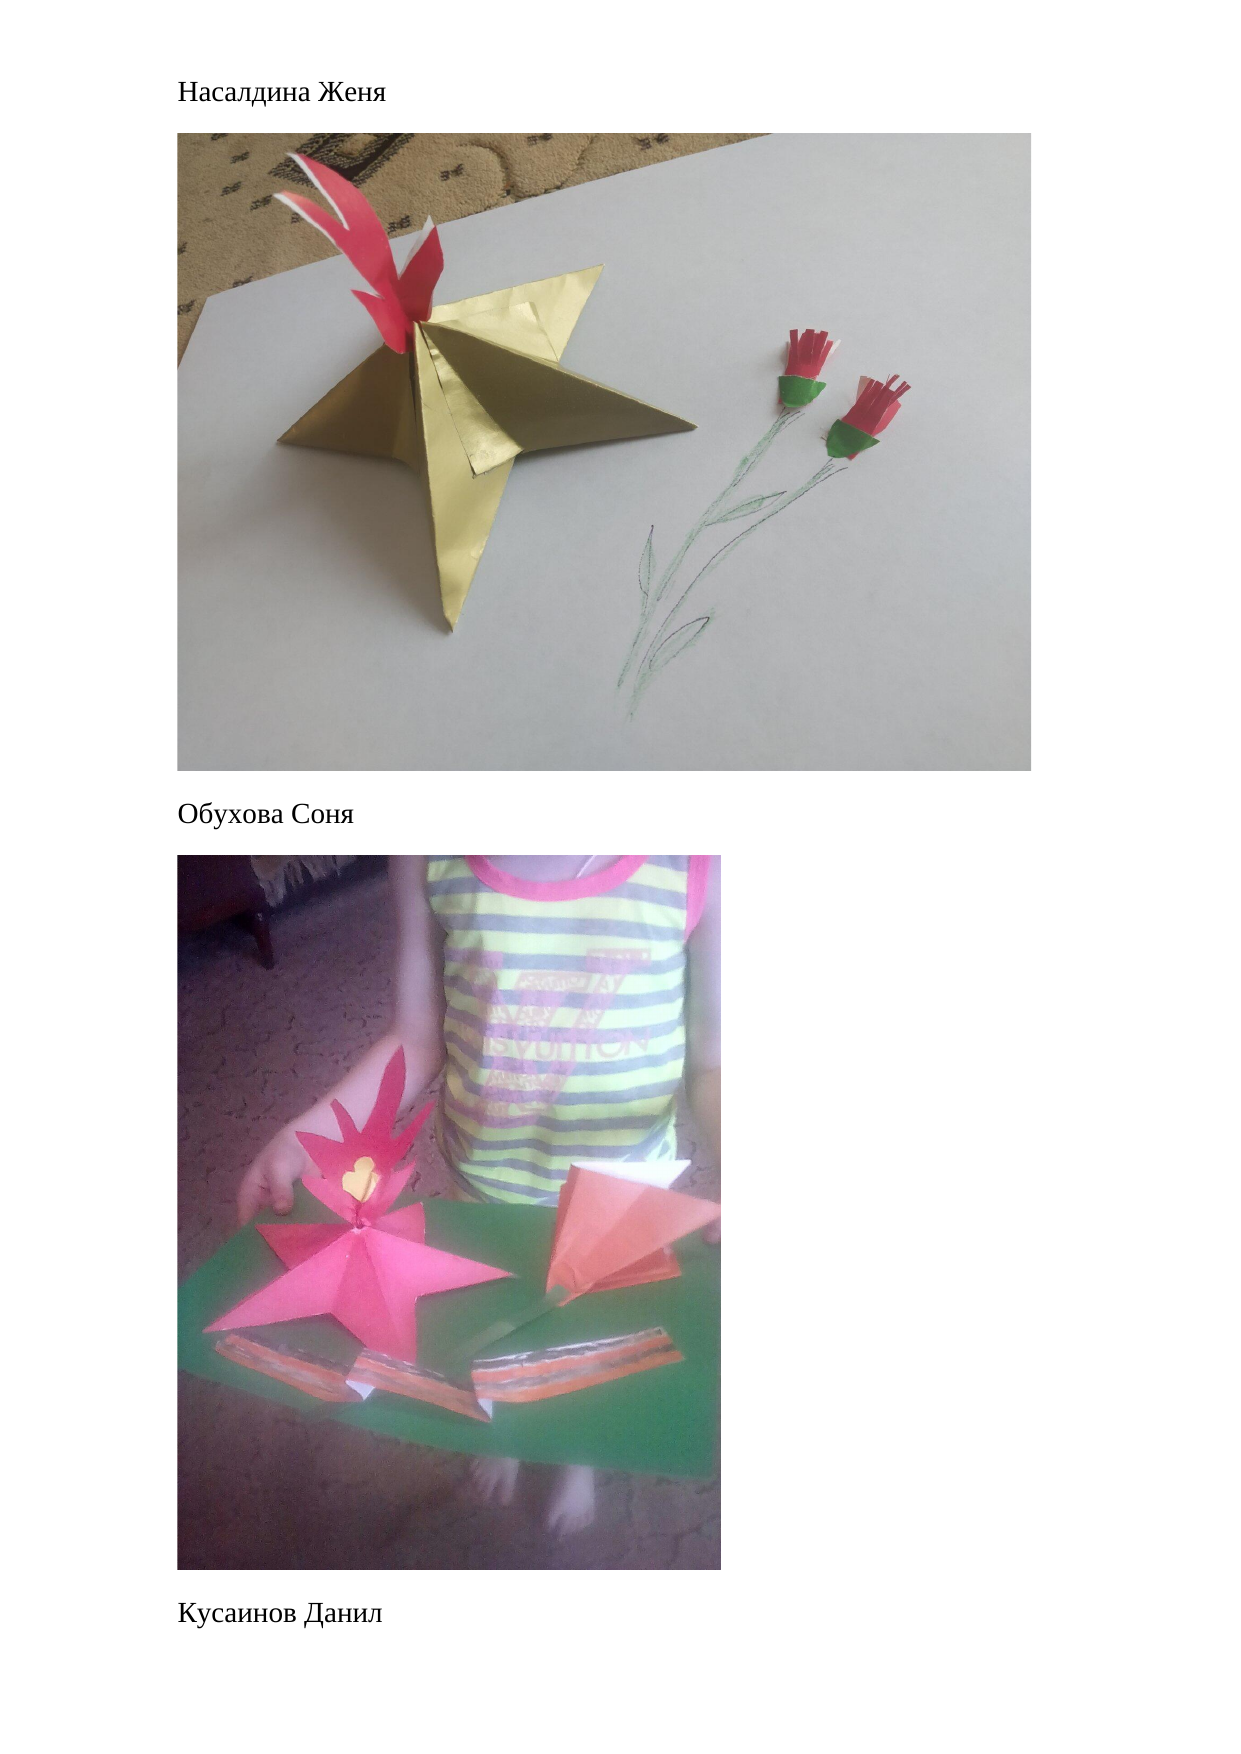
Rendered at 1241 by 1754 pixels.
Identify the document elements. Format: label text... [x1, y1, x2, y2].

picture [177, 133, 1032, 771]
picture [177, 855, 721, 1570]
text Кусаинов Данил [177, 1595, 1152, 1628]
text Насалдина Женя [177, 74, 1152, 107]
text Обухова Соня [177, 796, 1152, 829]
